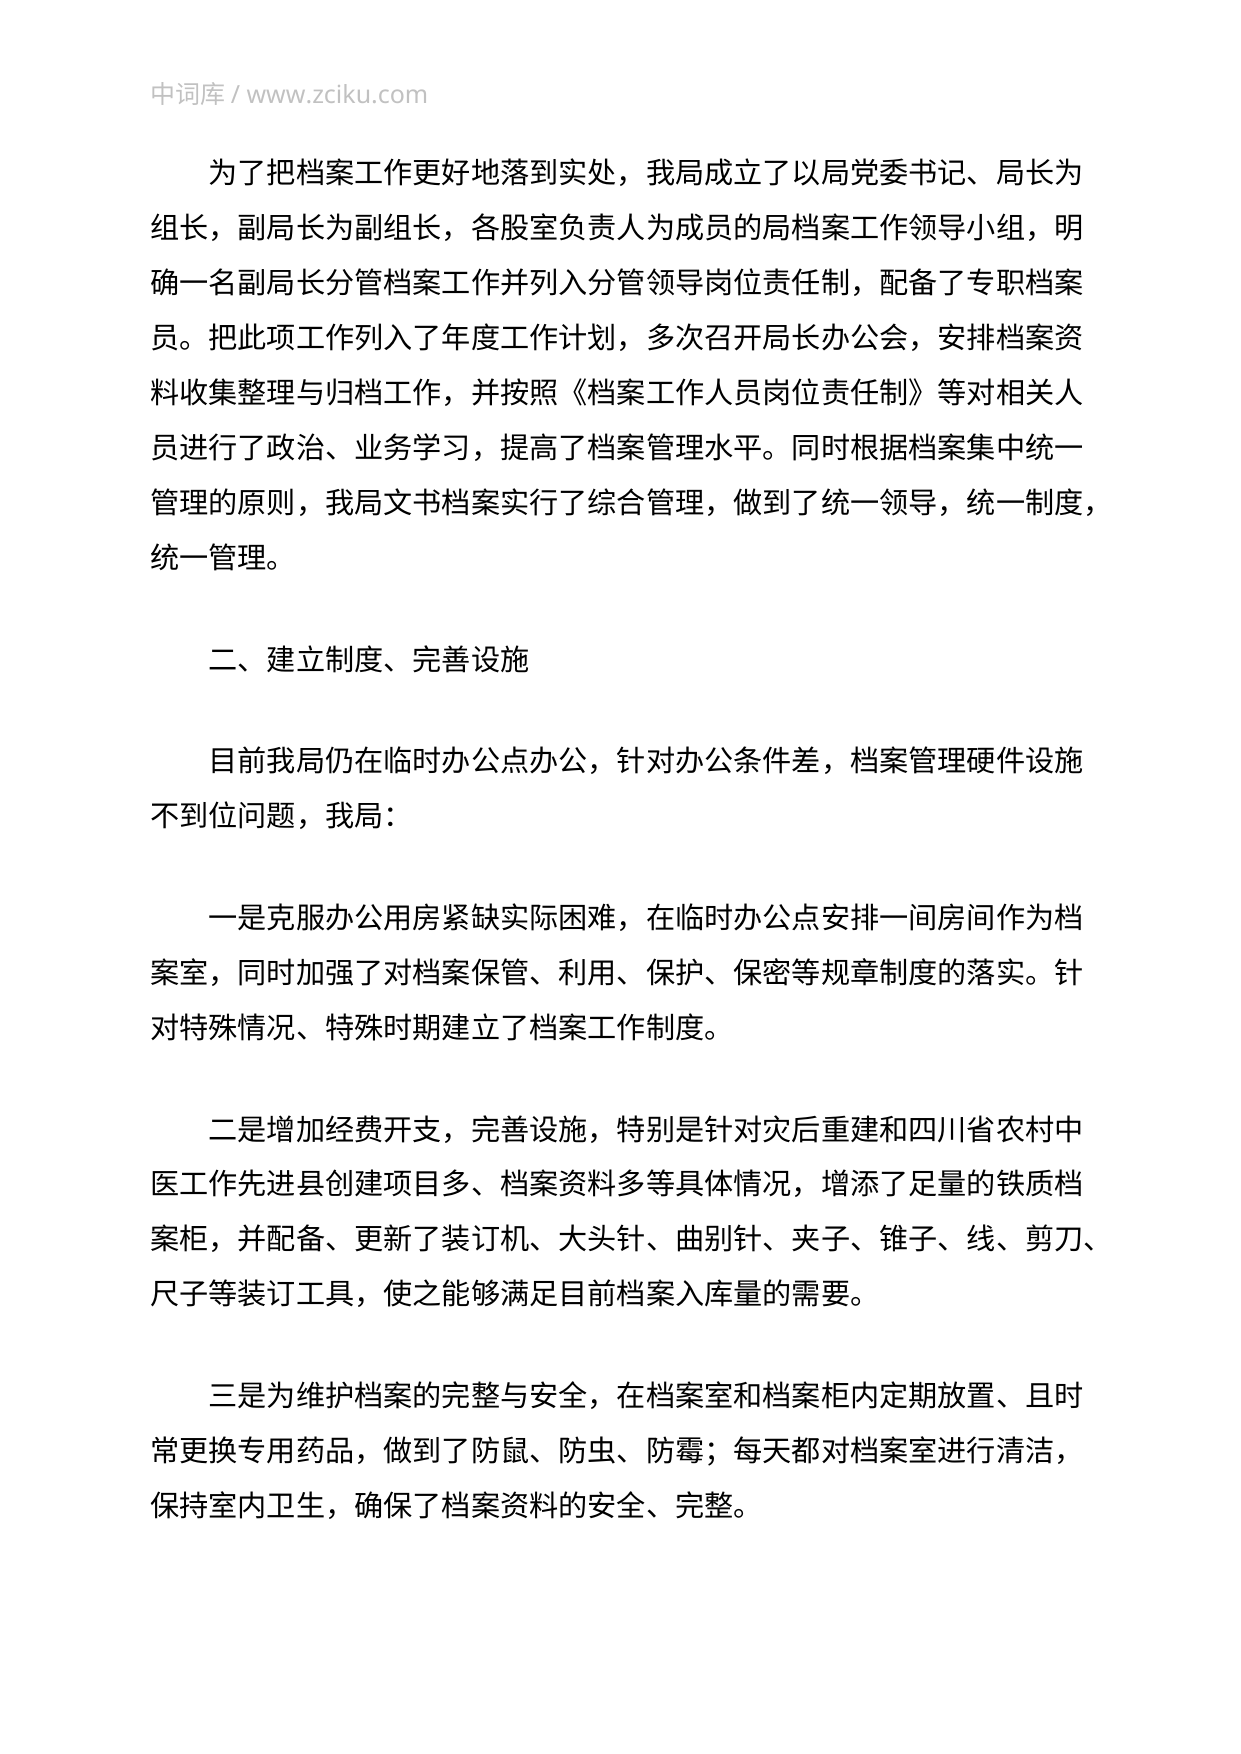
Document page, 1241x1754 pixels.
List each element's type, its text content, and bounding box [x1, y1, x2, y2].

text 三是为维护档案的完整与安全，在档案室和档案柜内定期放置、且时常更换专用药品，做到了防鼠、防虫、防霉；每天都对档案室进行清洁，保持室内卫生，确保了档案资料的安全、完整。 [150, 1372, 1090, 1524]
text 二、建立制度、完善设施 [150, 636, 1090, 678]
text 一是克服办公用房紧缺实际困难，在临时办公点安排一间房间作为档案室，同时加强了对档案保管、利用、保护、保密等规章制度的落实。针对特殊情况、特殊时期建立了档案工作制度。 [150, 894, 1090, 1047]
text 目前我局仍在临时办公点办公，针对办公条件差，档案管理硬件设施不到位问题，我局： [150, 738, 1090, 835]
text 二是增加经费开支，完善设施，特别是针对灾后重建和四川省农村中医工作先进县创建项目多、档案资料多等具体情况，增添了足量的铁质档案柜，并配备、更新了装订机、大头针、曲别针、夹子、锥子、线、剪刀、尺子等装订工具，使之能够满足目前档案入库量的需要。 [150, 1106, 1090, 1313]
text 为了把档案工作更好地落到实处，我局成立了以局党委书记、局长为组长，副局长为副组长，各股室负责人为成员的局档案工作领导小组，明确一名副局长分管档案工作并列入分管领导岗位责任制，配备了专职档案员。把此项工作列入了年度工作计划，多次召开局长办公会，安排档案资料收集整理与归档工作，并按照《档案工作人员岗位责任制》等对相关人员进行了政治、业务学习，提高了档案管理水平。同时根据档案集中统一管理的原则，我局文书档案实行了综合管理，做到了统一领导，统一制度，统一管理。 [150, 150, 1090, 577]
